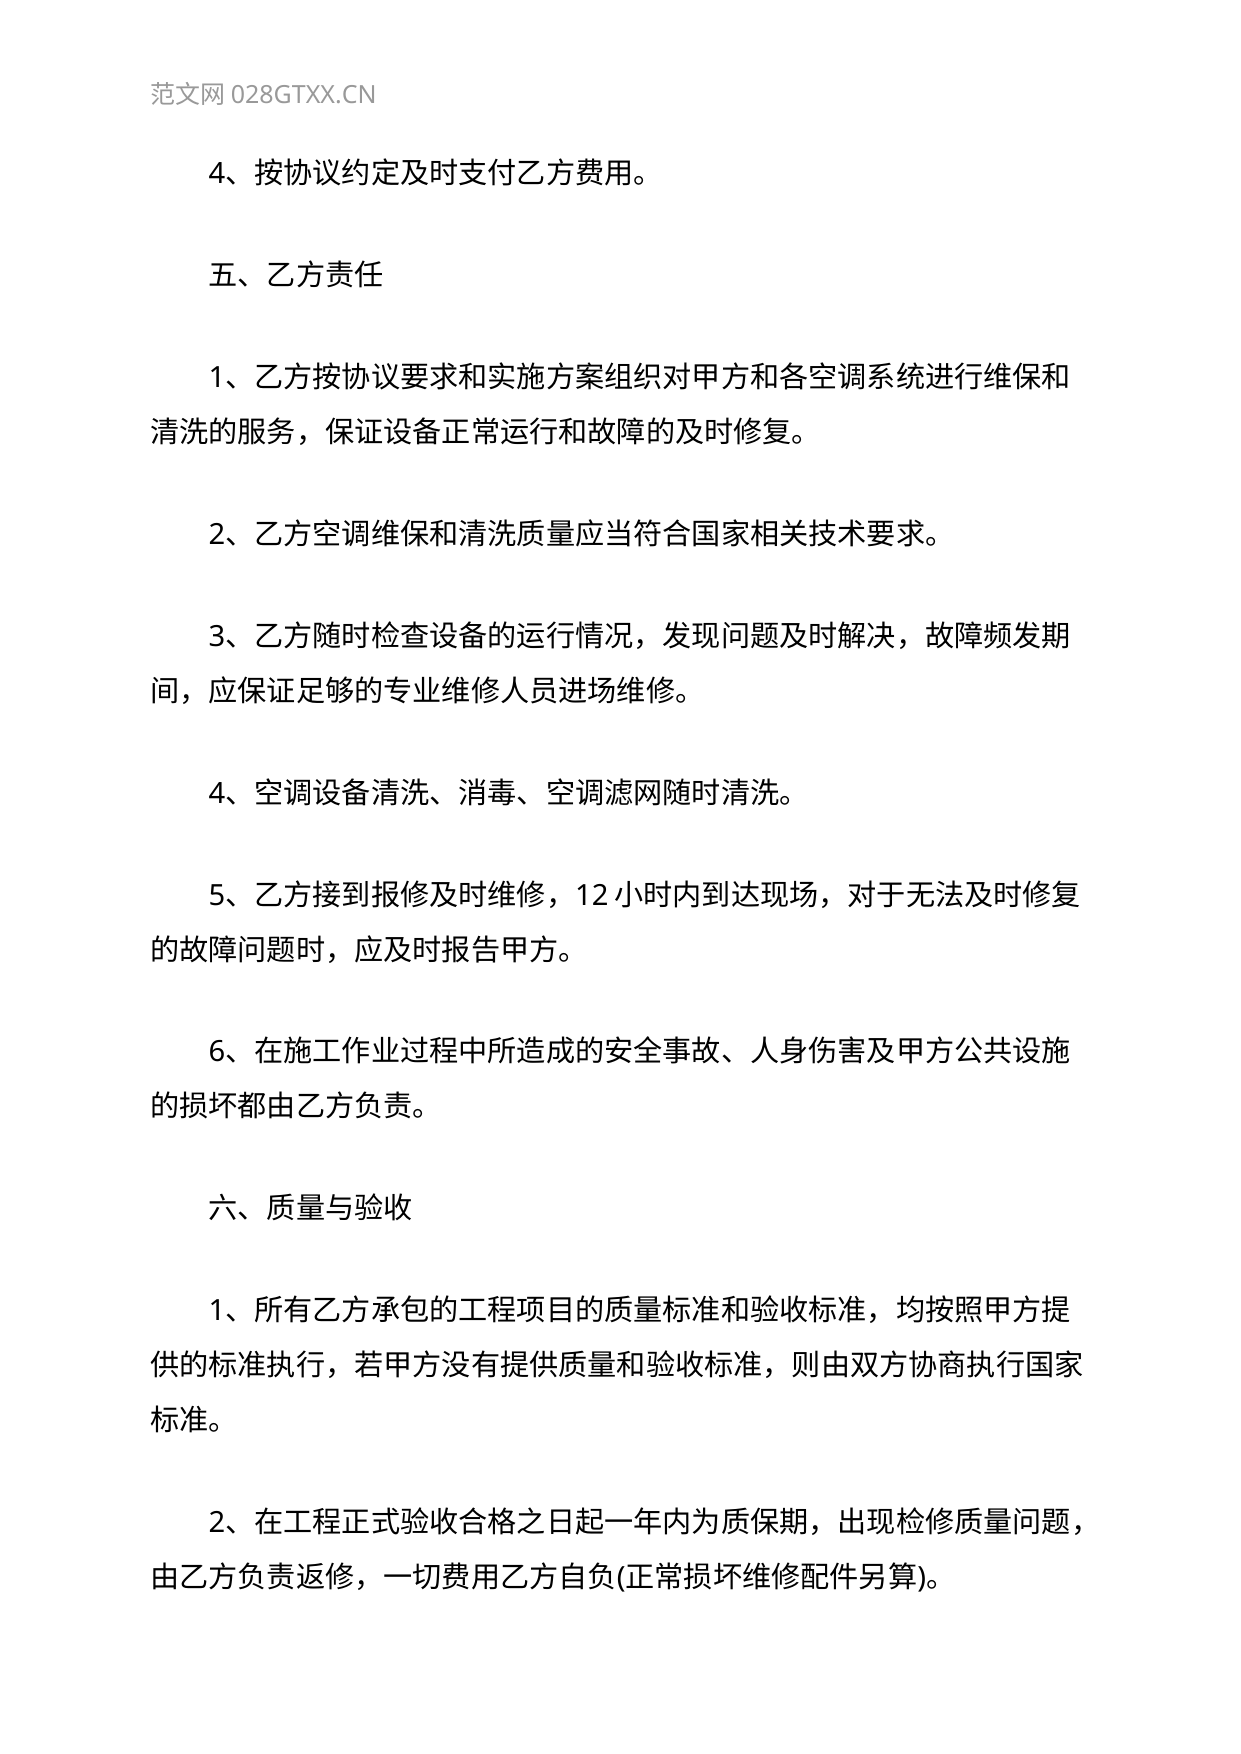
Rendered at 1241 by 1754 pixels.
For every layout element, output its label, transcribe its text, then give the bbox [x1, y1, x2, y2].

text 1、所有乙方承包的工程项目的质量标准和验收标准，均按照甲方提供的标准执行，若甲方没有提供质量和验收标准，则由双方协商执行国家标准。 [150, 1287, 1090, 1439]
text 4、按协议约定及时支付乙方费用。 [150, 150, 1090, 192]
text 2、乙方空调维保和清洗质量应当符合国家相关技术要求。 [150, 511, 1090, 553]
text 4、空调设备清洗、消毒、空调滤网随时清洗。 [150, 769, 1090, 812]
text 1、乙方按协议要求和实施方案组织对甲方和各空调系统进行维保和清洗的服务，保证设备正常运行和故障的及时修复。 [150, 354, 1090, 451]
text 5、乙方接到报修及时维修，12小时内到达现场，对于无法及时修复的故障问题时，应及时报告甲方。 [150, 871, 1090, 968]
text 六、质量与验收 [150, 1185, 1090, 1227]
text 3、乙方随时检查设备的运行情况，发现问题及时解决，故障频发期间，应保证足够的专业维修人员进场维修。 [150, 612, 1090, 710]
text 五、乙方责任 [150, 252, 1090, 294]
text 2、在工程正式验收合格之日起一年内为质保期，出现检修质量问题，由乙方负责返修，一切费用乙方自负(正常损坏维修配件另算)。 [150, 1498, 1090, 1596]
text 6、在施工作业过程中所造成的安全事故、人身伤害及甲方公共设施的损坏都由乙方负责。 [150, 1028, 1090, 1125]
